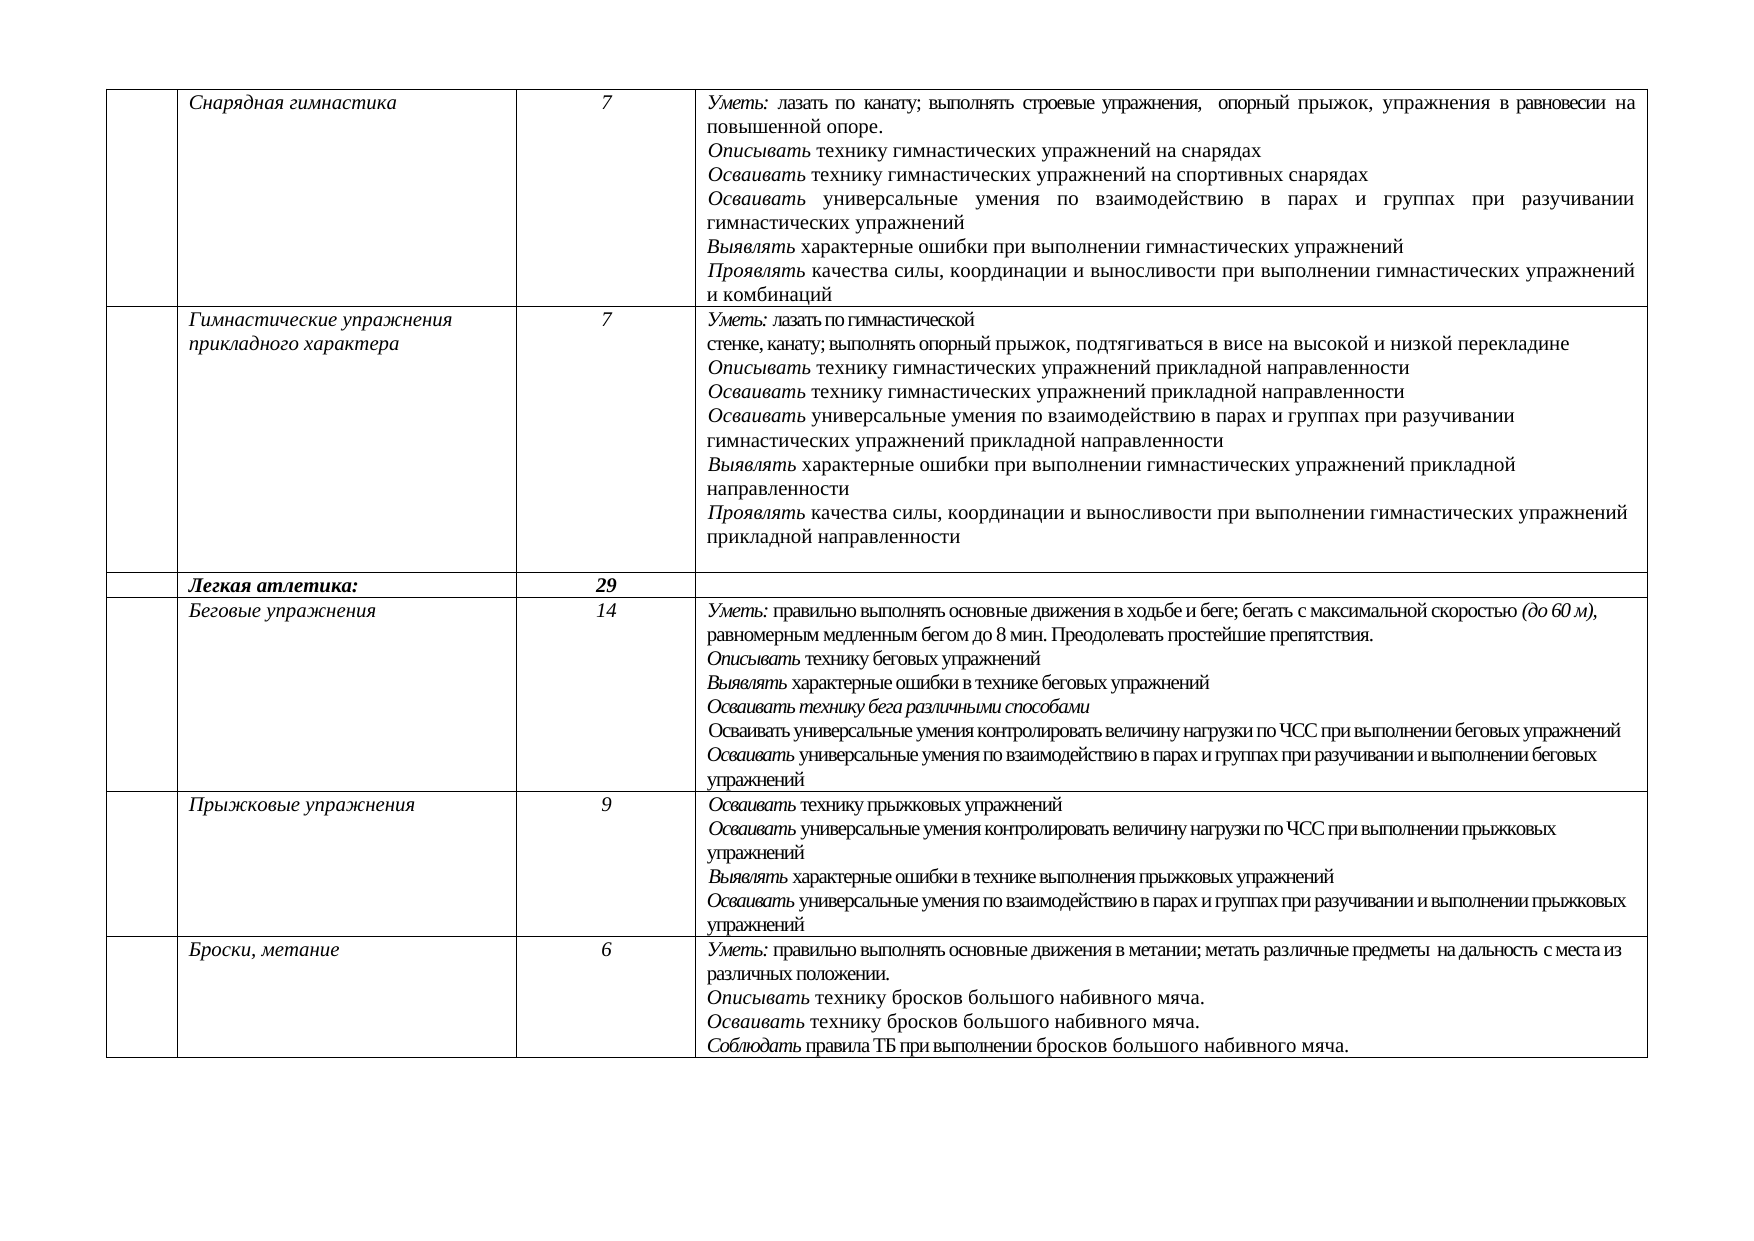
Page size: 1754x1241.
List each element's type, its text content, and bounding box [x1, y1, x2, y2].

table_cell [696, 573, 1647, 597]
table_cell 7 [517, 90, 695, 306]
table_cell 6 [517, 937, 695, 1057]
table_cell 14 [517, 598, 695, 791]
table_cell [107, 937, 177, 1057]
table_cell [107, 792, 177, 936]
table_cell Гимнастические упражнения прикладного характера [178, 307, 516, 572]
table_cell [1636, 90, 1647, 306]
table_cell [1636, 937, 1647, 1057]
table_cell [107, 307, 177, 572]
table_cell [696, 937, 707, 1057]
table_cell Снарядная гимнастика [178, 90, 516, 306]
table_cell 29 [517, 573, 695, 597]
table_cell Уметь: лазать по гимнастической стенке, канату; выполнять опорный прыжок, подтягиваться в висе на высокой и низкой перекладине Описывать технику гимнастических упражнений прикладной направленности Осваивать технику гимнастических упражнений прикладной направленности Осваивать универсальные умения по взаимодействию в парах и группах при разучивании гимнастических упражнений прикладной направленности Выявлять характерные ошибки при выполнении гимнастических упражнений прикладной направленности Проявлять качества силы, координации и выносливости при выполнении гимнастических упражнений прикладной направленности [696, 307, 1647, 572]
table_cell [107, 90, 177, 306]
table_cell Легкая атлетика: [178, 573, 516, 597]
table_cell Уметь: правильно выполнять основные движения в ходьбе и беге; бегать с максимальной скоростью (до 60 м), равномерным медленным бегом до 8 мин. Преодолевать простейшие препятствия. Описывать технику беговых упражнений Выявлять характерные ошибки в технике беговых упражнений Осваивать технику бега различными способами Осваивать универсальные умения контролировать величину нагрузки по ЧСС при выполнении беговых упражнений Осваивать универсальные умения по взаимодействию в парах и группах при разучивании и выполнении беговых упражнений [696, 598, 1647, 791]
table_cell [107, 573, 177, 597]
table_cell 9 [517, 792, 695, 936]
table_cell [107, 598, 177, 791]
table_cell Осваивать технику прыжковых упражнений Осваивать универсальные умения контролировать величину нагрузки по ЧСС при выполнении прыжковых упражнений Выявлять характерные ошибки в технике выполнения прыжковых упражнений Осваивать универсальные умения по взаимодействию в парах и группах при разучивании и выполнении прыжковых упражнений [696, 792, 1647, 936]
table_cell Беговые упражнения [178, 598, 516, 791]
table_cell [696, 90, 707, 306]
table_cell 7 [517, 307, 695, 572]
table_cell Броски, метание [178, 937, 516, 1057]
table_cell Прыжковые упражнения [178, 792, 516, 936]
